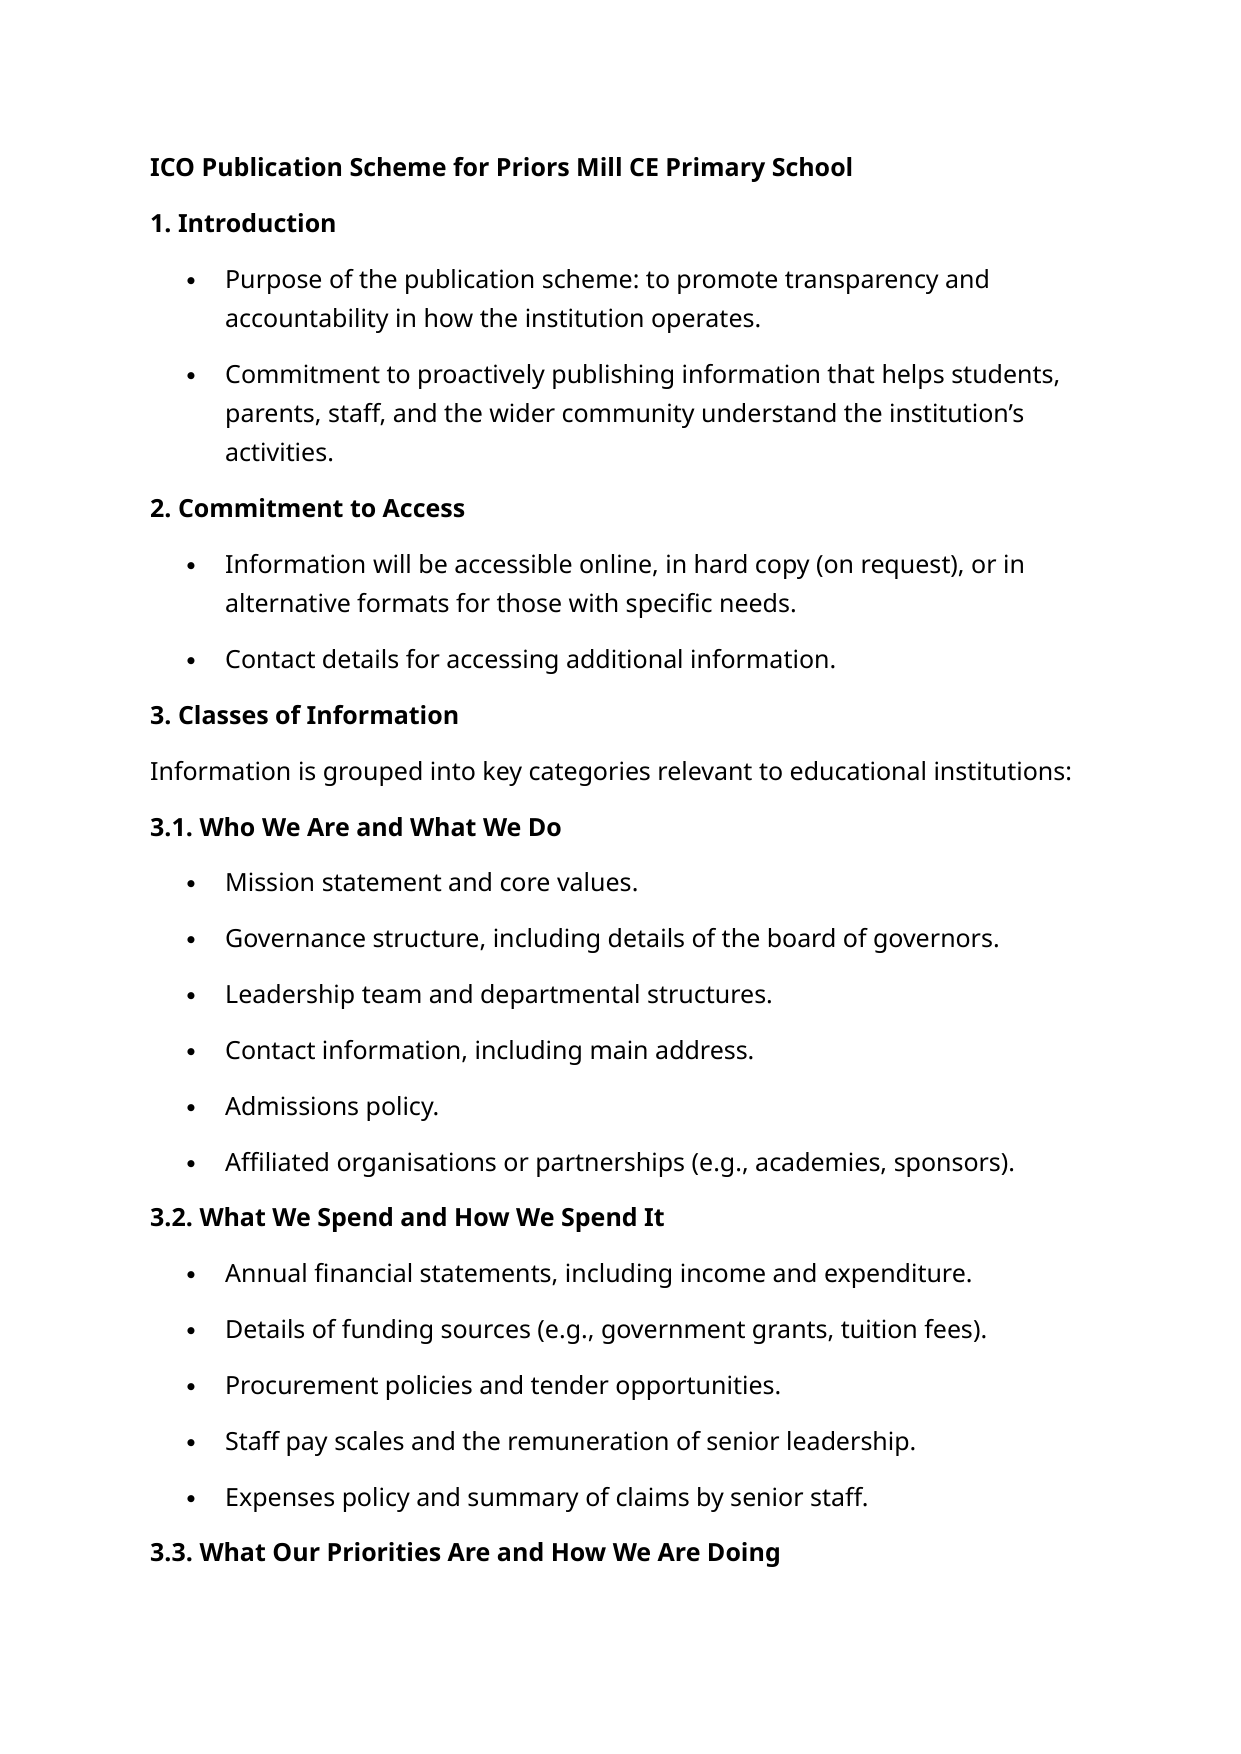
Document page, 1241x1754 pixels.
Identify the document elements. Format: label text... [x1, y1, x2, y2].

list Details of funding sources (e.g., government grants, tuition fees). [187, 1312, 1090, 1346]
list Annual financial statements, including income and expenditure. [187, 1256, 1090, 1290]
list Affiliated organisations or partnerships (e.g., academies, sponsors). [187, 1144, 1090, 1178]
list Information will be accessible online, in hard copy (on request), or in alternative formats for those with specific needs. [187, 547, 1090, 620]
text 3.1. Who We Are and What We Do [150, 809, 1090, 843]
text 1. Introduction [150, 206, 1090, 240]
list Staff pay scales and the remuneration of senior leadership. [187, 1423, 1090, 1457]
list Mission statement and core values. [187, 865, 1090, 899]
list Admissions policy. [187, 1088, 1090, 1122]
text 3.3. What Our Priorities Are and How We Are Doing [150, 1535, 1090, 1569]
list Leadership team and departmental structures. [187, 977, 1090, 1011]
text ICO Publication Scheme for Priors Mill CE Primary School [150, 150, 1090, 184]
text 3. Classes of Information [150, 697, 1090, 732]
list Expenses policy and summary of claims by senior staff. [187, 1479, 1090, 1513]
list Contact information, including main address. [187, 1032, 1090, 1067]
list Procurement policies and tender opportunities. [187, 1367, 1090, 1402]
text Information is grouped into key categories relevant to educational institutions: [150, 753, 1090, 787]
list Governance structure, including details of the board of governors. [187, 921, 1090, 955]
text 3.2. What We Spend and How We Spend It [150, 1200, 1090, 1234]
list Commitment to proactively publishing information that helps students, parents, staff, and the wider community understand the institution’s activities. [187, 357, 1090, 469]
list Purpose of the publication scheme: to promote transparency and accountability in how the institution operates. [187, 262, 1090, 335]
list Contact details for accessing additional information. [187, 642, 1090, 676]
text 2. Commitment to Access [150, 491, 1090, 525]
